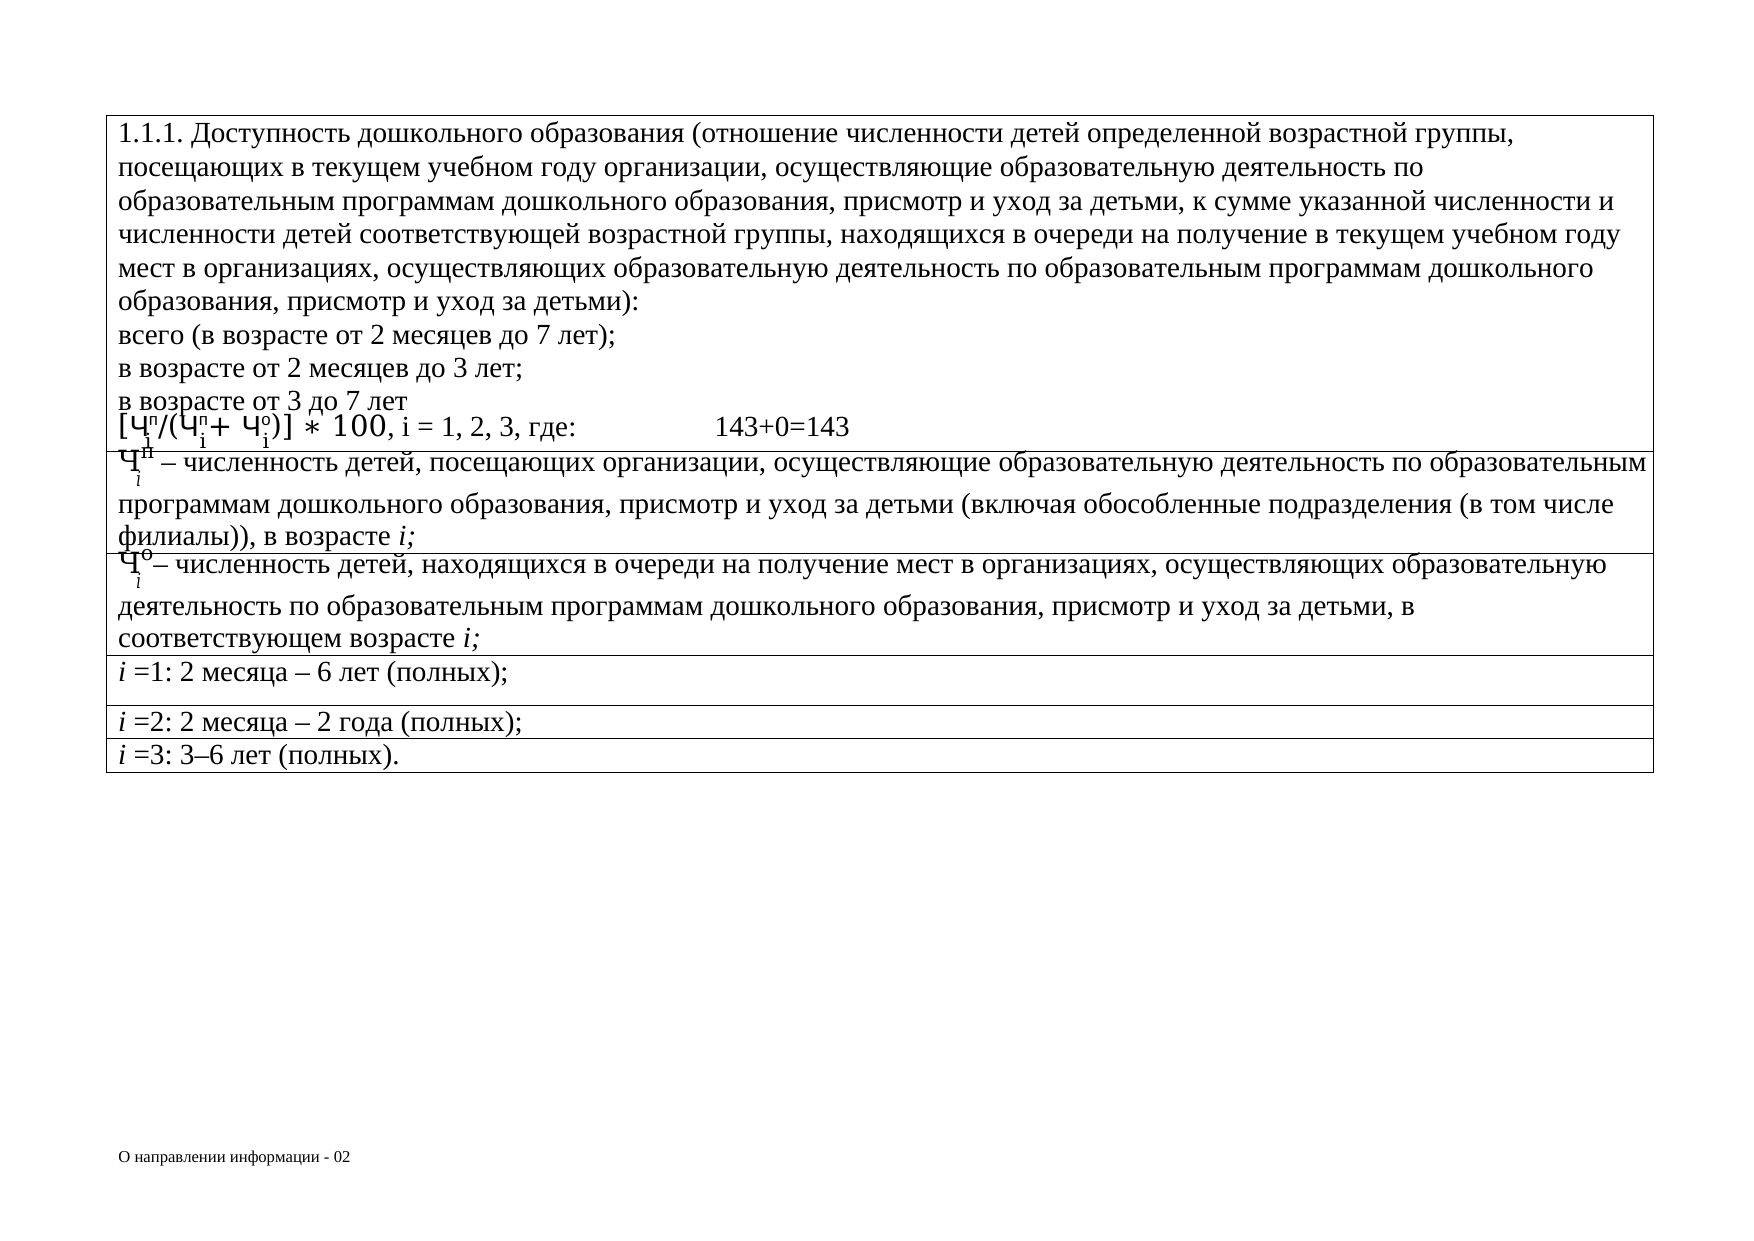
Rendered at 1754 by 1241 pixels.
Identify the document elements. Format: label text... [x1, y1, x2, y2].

table_cell Чп – численность детей, посещающих организации, осуществляющие образовательную деятельность по образовательным 𝑖 программам дошкольного образования, присмотр и уход за детьми (включая обособленные подразделения (в том числе филиалы)), в возрасте i; [107, 452, 1653, 553]
table_cell Чо– численность детей, находящихся в очереди на получение мест в организациях, осуществляющих образовательную 𝑖 деятельность по образовательным программам дошкольного образования, присмотр и уход за детьми, в соответствующем возрасте i; [107, 554, 1653, 654]
table_cell i =2: 2 месяца – 2 года (полных); [107, 706, 1653, 738]
table_cell i =3: 3–6 лет (полных). [107, 739, 1653, 772]
table_cell 1.1.1. Доступность дошкольного образования (отношение численности детей определенной возрастной группы, посещающих в текущем учебном году организации, осуществляющие образовательную деятельность по образовательным программам дошкольного образования, присмотр и уход за детьми, к сумме указанной численности и численности детей соответствующей возрастной группы, находящихся в очереди на получение в текущем учебном году мест в организациях, осуществляющих образовательную деятельность по образовательным программам дошкольного образования, присмотр и уход за детьми): всего (в возрасте от 2 месяцев до 7 лет); в возрасте от 2 месяцев до 3 лет; в возрасте от 3 до 7 лет [Чп/(Чп+ Чо)] ∗ 100, i = 1, 2, 3, где: 143+0=143 i i i [107, 116, 1653, 451]
table_cell i =1: 2 месяца – 6 лет (полных); [107, 656, 1653, 705]
